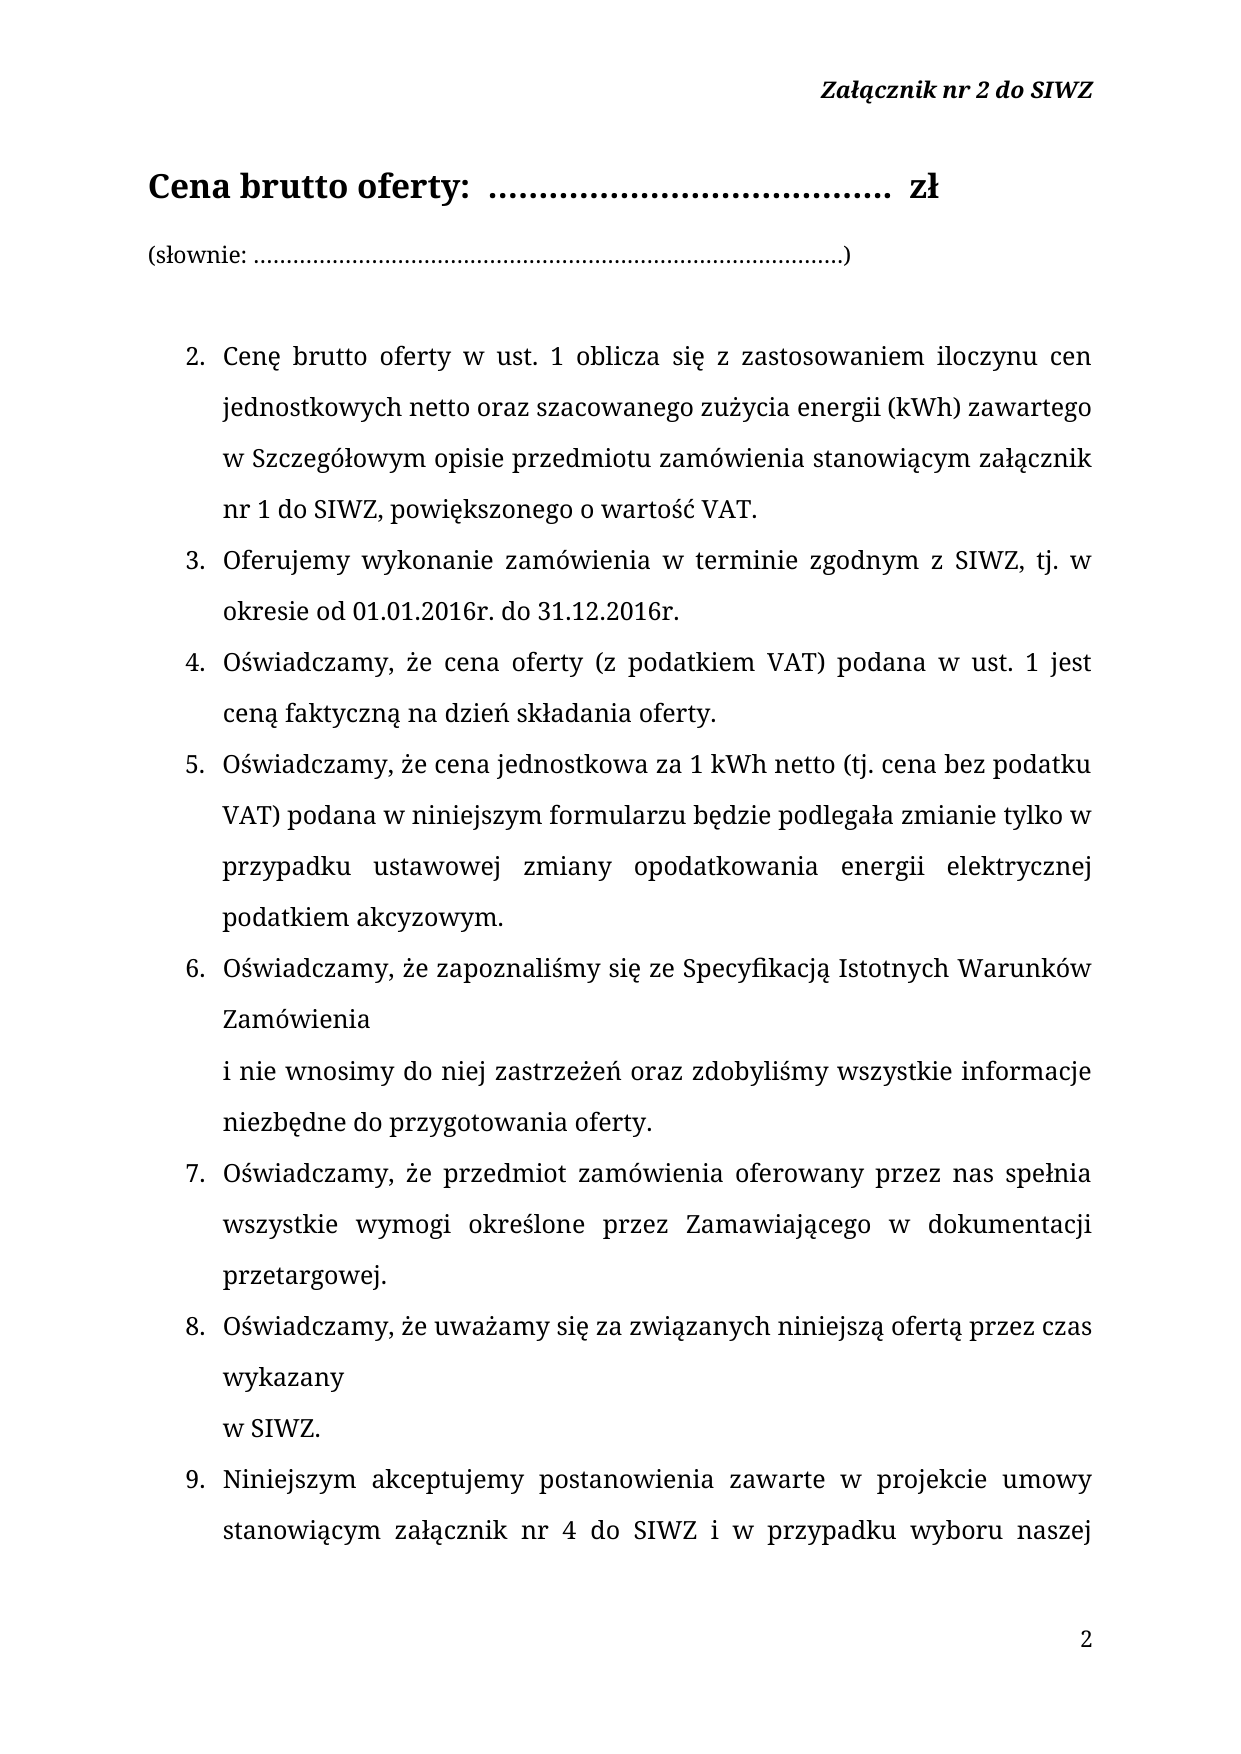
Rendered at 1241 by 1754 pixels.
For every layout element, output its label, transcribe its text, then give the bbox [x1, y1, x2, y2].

list Oświadczamy, że cena oferty (z podatkiem VAT) podana w ust. 1 jest ceną faktyczną na dzień składania oferty. [185, 645, 1093, 730]
list Oświadczamy, że uważamy się za związanych niniejszą ofertą przez czas wykazany w SIWZ. [185, 1308, 1093, 1444]
list Oświadczamy, że cena jednostkowa za 1 kWh netto (tj. cena bez podatku VAT) podana w niniejszym formularzu będzie podlegała zmianie tylko w przypadku ustawowej zmiany opodatkowania energii elektrycznej podatkiem akcyzowym. [185, 747, 1093, 934]
list Cenę brutto oferty w ust. 1 oblicza się z zastosowaniem iloczynu cen jednostkowych netto oraz szacowanego zużycia energii (kWh) zawartego w Szczegółowym opisie przedmiotu zamówienia stanowiącym załącznik nr 1 do SIWZ, powiększonego o wartość VAT. [185, 339, 1093, 526]
list Oświadczamy, że zapoznaliśmy się ze Specyfikacją Istotnych Warunków Zamówienia i nie wnosimy do niej zastrzeżeń oraz zdobyliśmy wszystkie informacje niezbędne do przygotowania oferty. [185, 951, 1093, 1138]
list Oświadczamy, że przedmiot zamówienia oferowany przez nas spełnia wszystkie wymogi określone przez Zamawiającego w dokumentacji przetargowej. [185, 1155, 1093, 1291]
text (słownie: ………………………………………………………………………………) [148, 239, 1093, 271]
text Cena brutto oferty: …………………………………. zł [148, 163, 1093, 208]
list Oferujemy wykonanie zamówienia w terminie zgodnym z SIWZ, tj. w okresie od 01.01.2016r. do 31.12.2016r. [185, 543, 1093, 628]
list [185, 1462, 1093, 1547]
